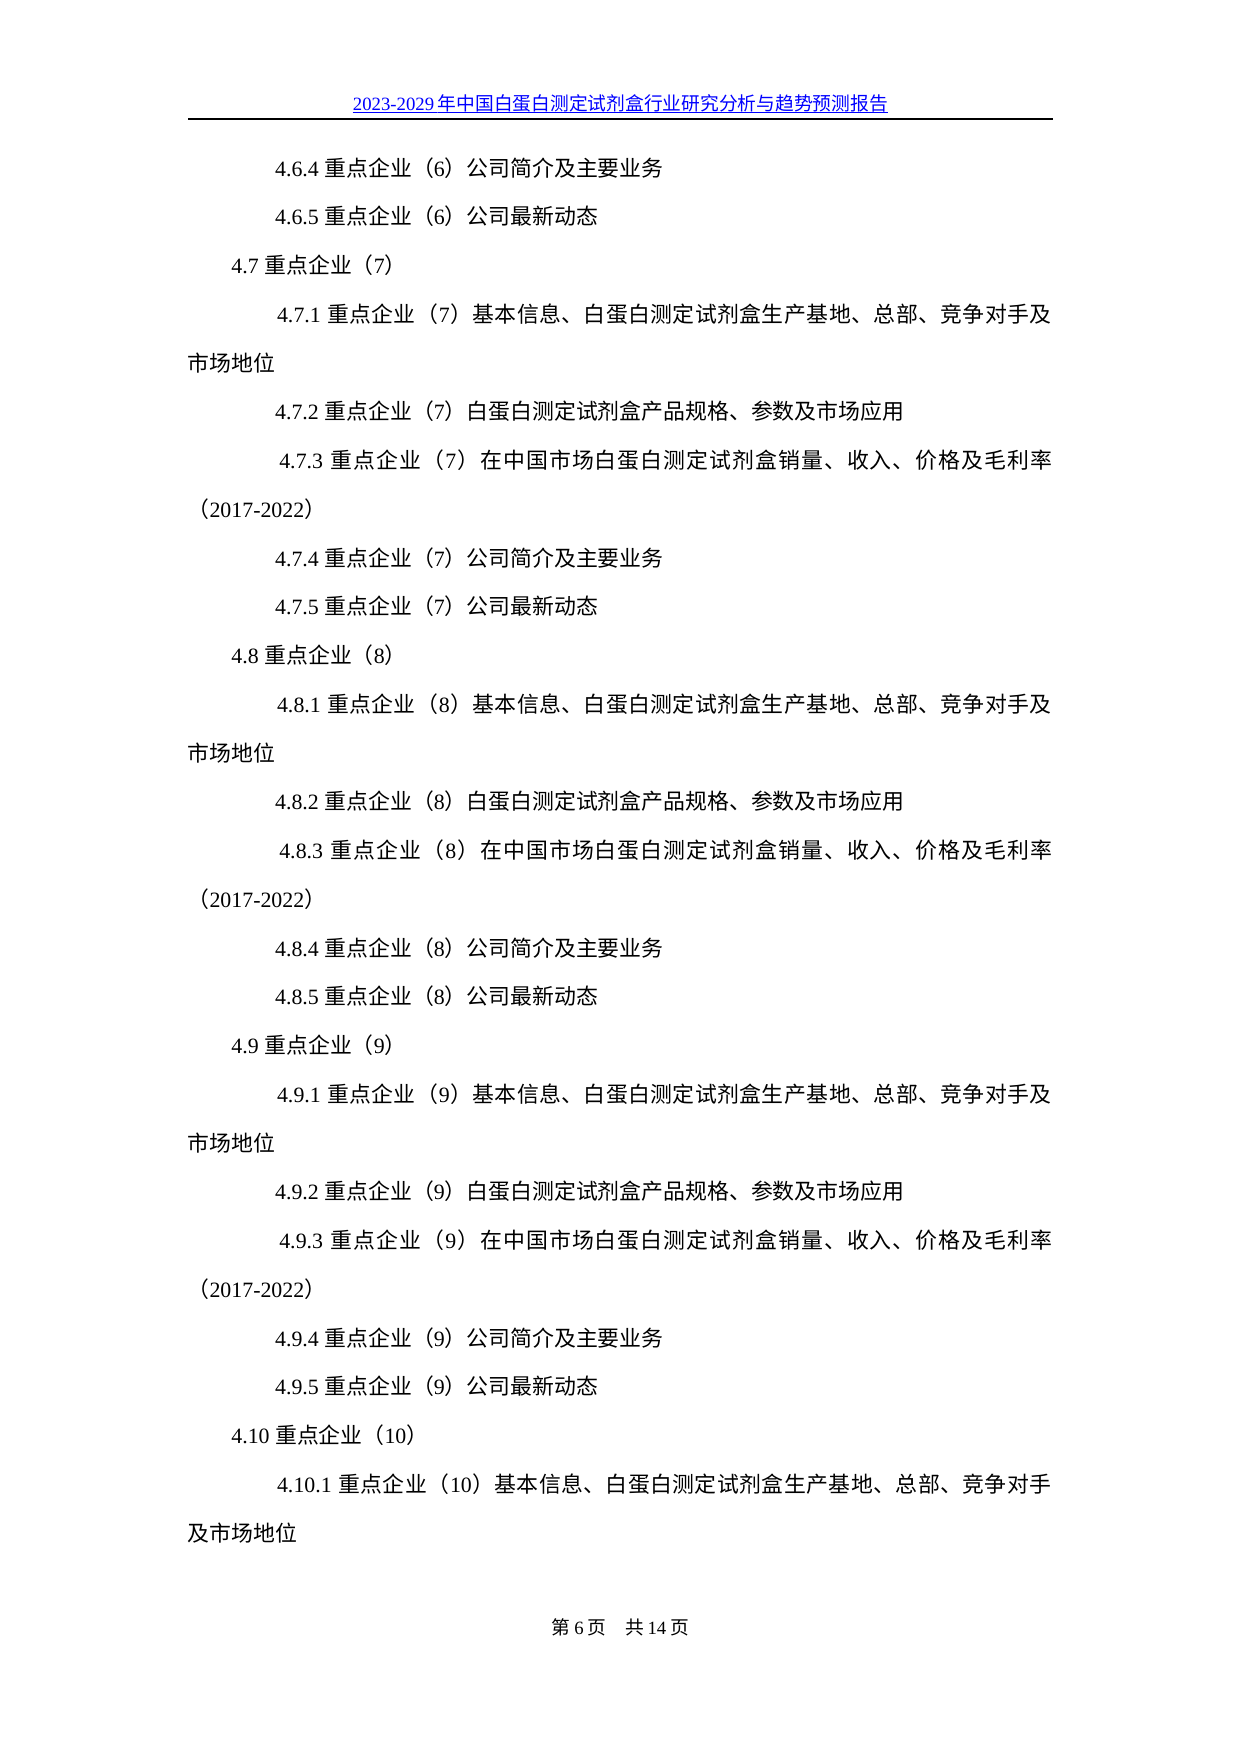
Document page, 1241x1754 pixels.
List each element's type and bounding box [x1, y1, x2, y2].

text [187, 150, 1053, 1548]
